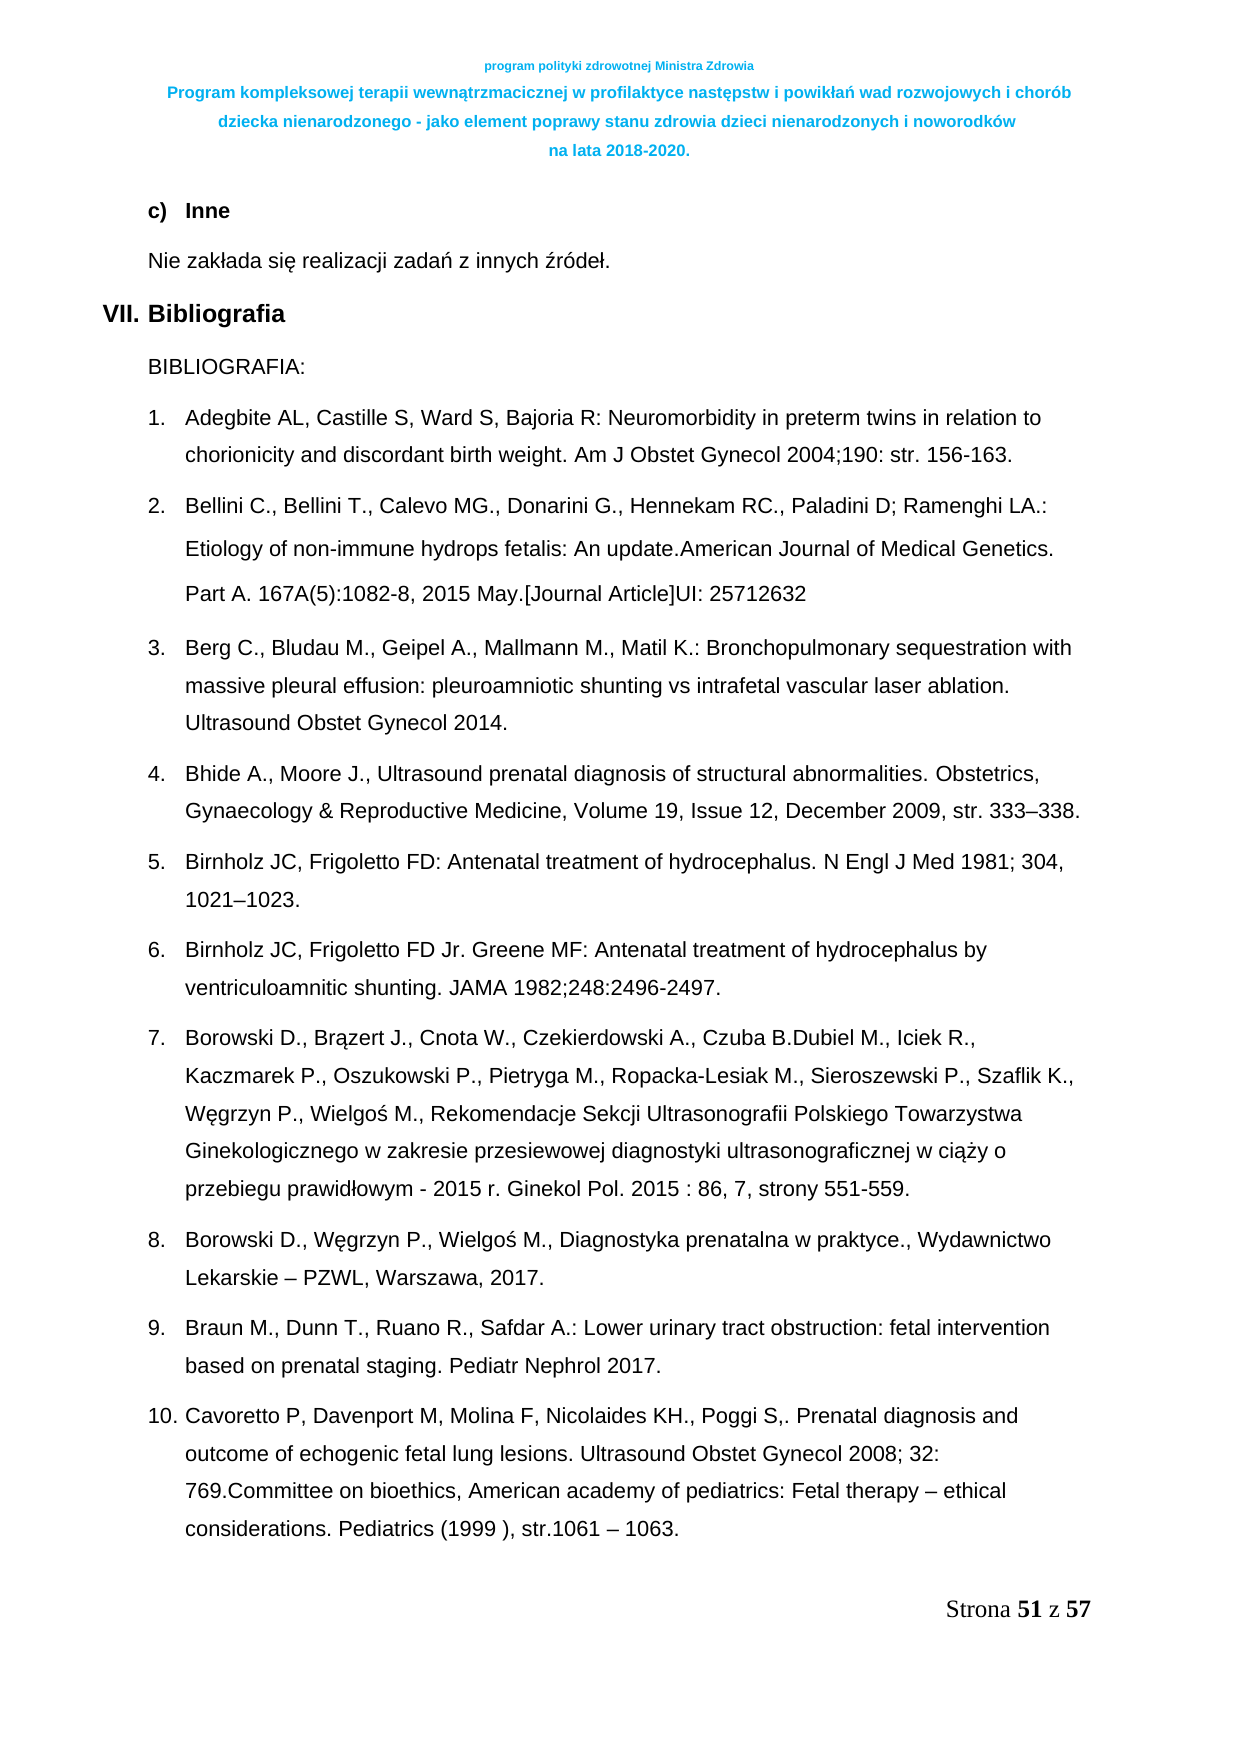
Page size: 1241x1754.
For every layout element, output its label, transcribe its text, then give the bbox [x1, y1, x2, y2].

list Adegbite AL, Castille S, Ward S, Bajoria R: Neuromorbidity in preterm twins in relation to chorionicity and discordant birth weight. Am J Obstet Gynecol 2004;190: str. 156-163. [148, 404, 1091, 468]
list Braun M., Dunn T., Ruano R., Safdar A.: Lower urinary tract obstruction: fetal intervention based on prenatal staging. Pediatr Nephrol 2017. [148, 1315, 1091, 1378]
list Bhide A., Moore J., Ultrasound prenatal diagnosis of structural abnormalities. Obstetrics, Gynaecology & Reproductive Medicine, Volume 19, Issue 12, December 2009, str. 333–338. [148, 761, 1091, 824]
list Borowski D., Brązert J., Cnota W., Czekierdowski A., Czuba B.Dubiel M., Iciek R., Kaczmarek P., Oszukowski P., Pietryga M., Ropacka-Lesiak M., Sieroszewski P., Szaflik K., Węgrzyn P., Wielgoś M., Rekomendacje Sekcji Ultrasonografii Polskiego Towarzystwa Ginekologicznego w zakresie przesiewowej diagnostyki ultrasonograficznej w ciąży o przebiegu prawidłowym - 2015 r. Ginekol Pol. 2015 : 86, 7, strony 551-559. [148, 1025, 1091, 1201]
list Bellini C., Bellini T., Calevo MG., Donarini G., Hennekam RC., Paladini D; Ramenghi LA.: Etiology of non-immune hydrops fetalis: An update. American Journal of Medical Genetics. Part A. 167A(5):1082-8, 2015 May. [Journal Article] UI: 25712632 [148, 493, 1091, 607]
text VII. Bibliografia [102, 299, 1091, 327]
text BIBLIOGRAFIA: [148, 354, 1091, 379]
list Birnholz JC, Frigoletto FD Jr. Greene MF: Antenatal treatment of hydrocephalus by ventriculoamnitic shunting. JAMA 1982;248:2496-2497. [148, 937, 1091, 1000]
list Berg C., Bludau M., Geipel A., Mallmann M., Matil K.: Bronchopulmonary sequestration with massive pleural effusion: pleuroamniotic shunting vs intrafetal vascular laser ablation. Ultrasound Obstet Gynecol 2014. [148, 635, 1091, 736]
list Inne [148, 198, 1091, 223]
list Birnholz JC, Frigoletto FD: Antenatal treatment of hydrocephalus. N Engl J Med 1981; 304, 1021–1023. [148, 849, 1091, 912]
text Nie zakłada się realizacji zadań z innych źródeł. [148, 248, 1091, 273]
list Cavoretto P, Davenport M, Molina F, Nicolaides KH., Poggi S,. Prenatal diagnosis and outcome of echogenic fetal lung lesions. Ultrasound Obstet Gynecol 2008; 32: 769.Committee on bioethics, American academy of pediatrics: Fetal therapy – ethical considerations. Pediatrics (1999 ), str.1061 – 1063. [148, 1403, 1091, 1541]
list Borowski D., Węgrzyn P., Wielgoś M., Diagnostyka prenatalna w praktyce., Wydawnictwo Lekarskie – PZWL, Warszawa, 2017. [148, 1227, 1091, 1289]
